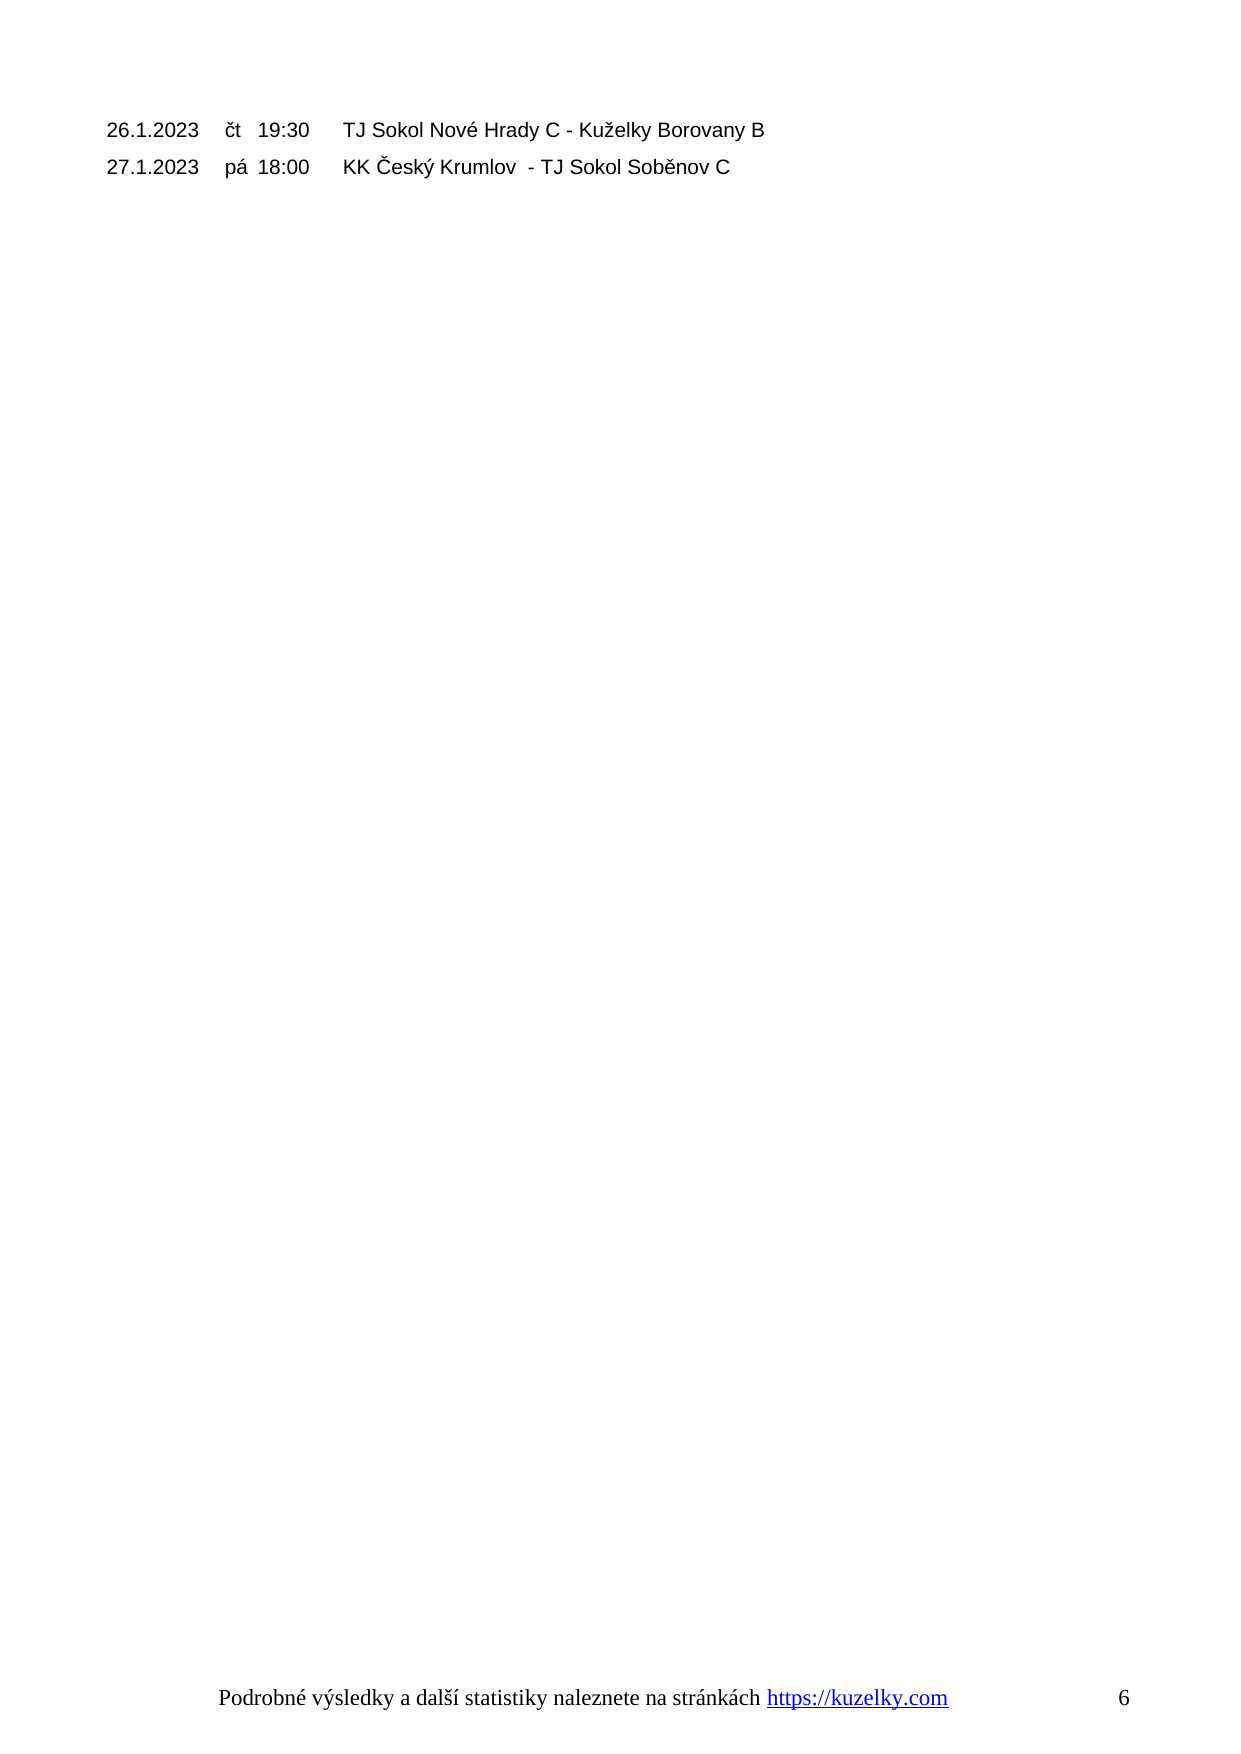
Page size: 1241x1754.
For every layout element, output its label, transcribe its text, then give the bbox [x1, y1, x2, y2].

text 27.1.2023 pá 18:00 KK Český Krumlov - TJ Sokol Soběnov C [106, 154, 1134, 178]
text 26.1.2023 čt 19:30 TJ Sokol Nové Hrady C - Kuželky Borovany B [106, 118, 1134, 142]
